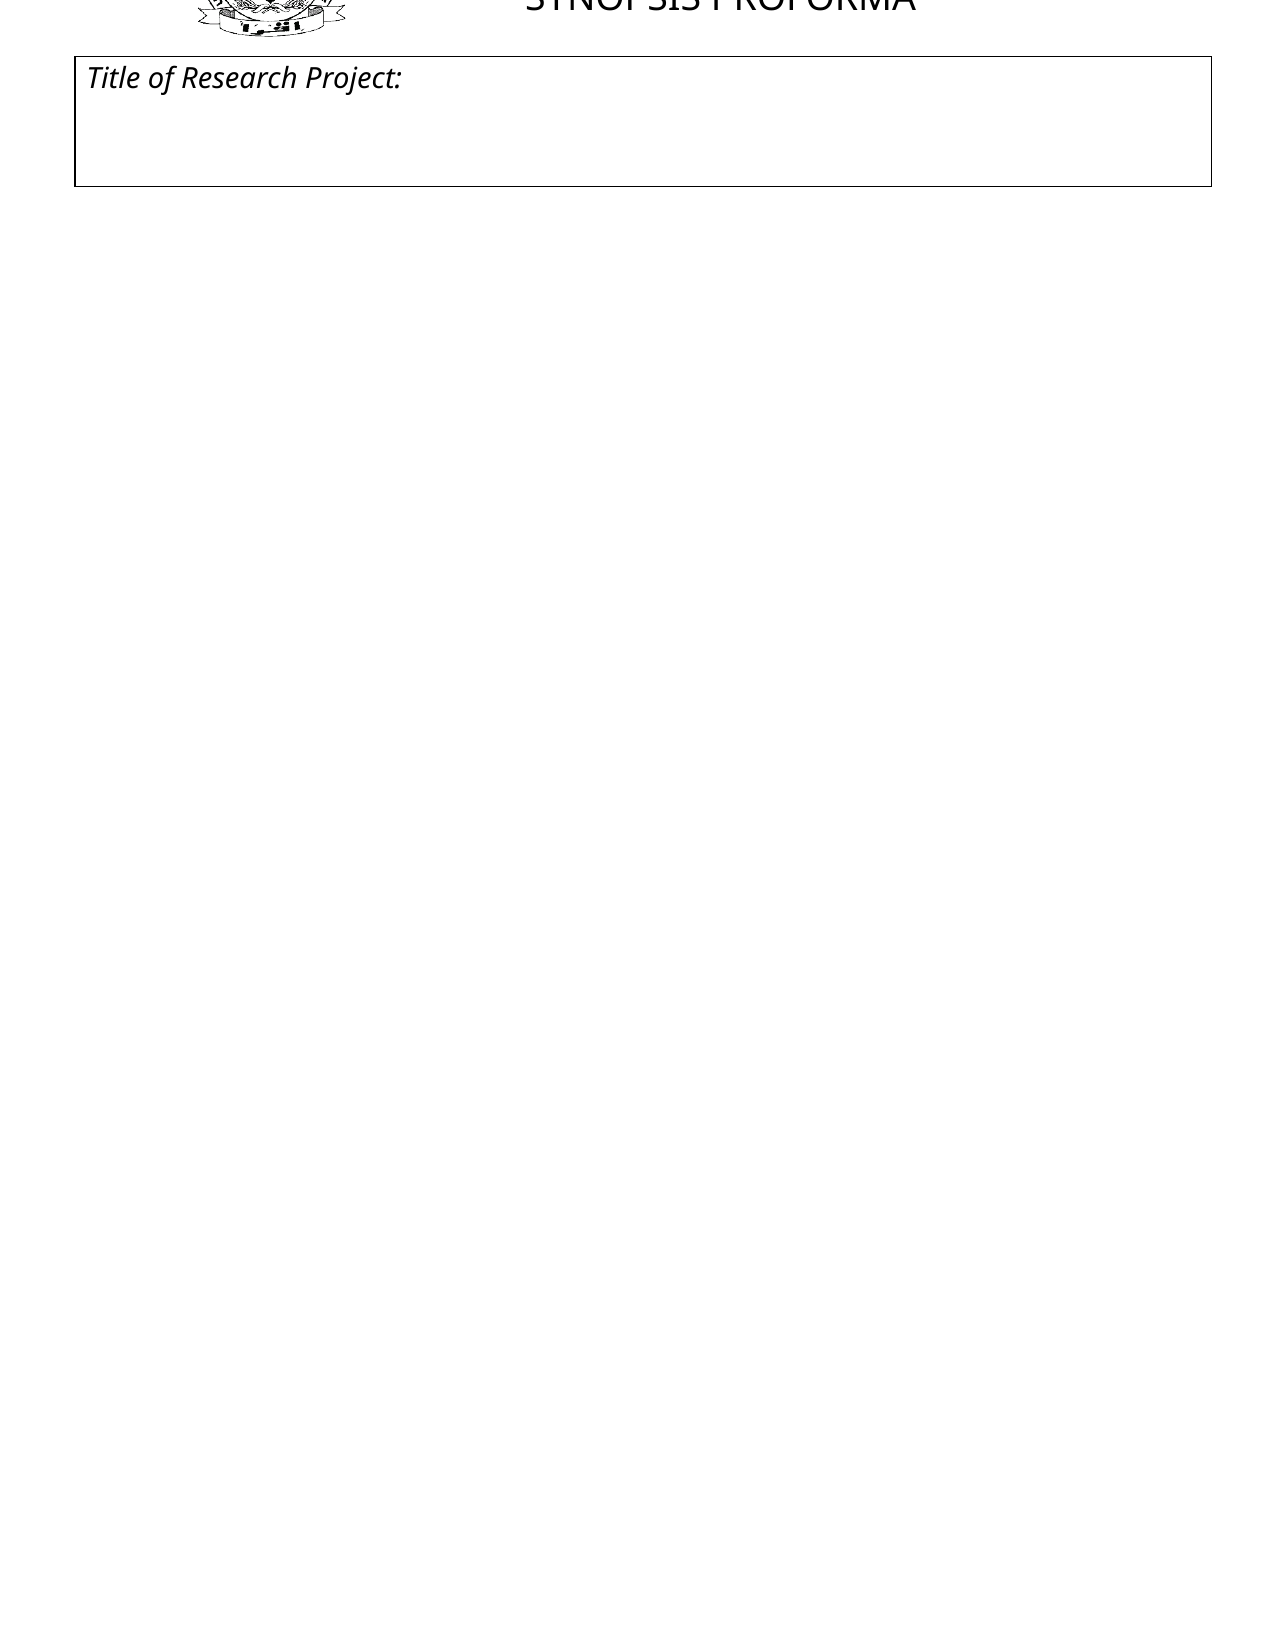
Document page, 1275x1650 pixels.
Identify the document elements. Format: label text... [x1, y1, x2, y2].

table_header Title of Research Project: [76, 57, 1211, 186]
picture [195, 0, 346, 37]
